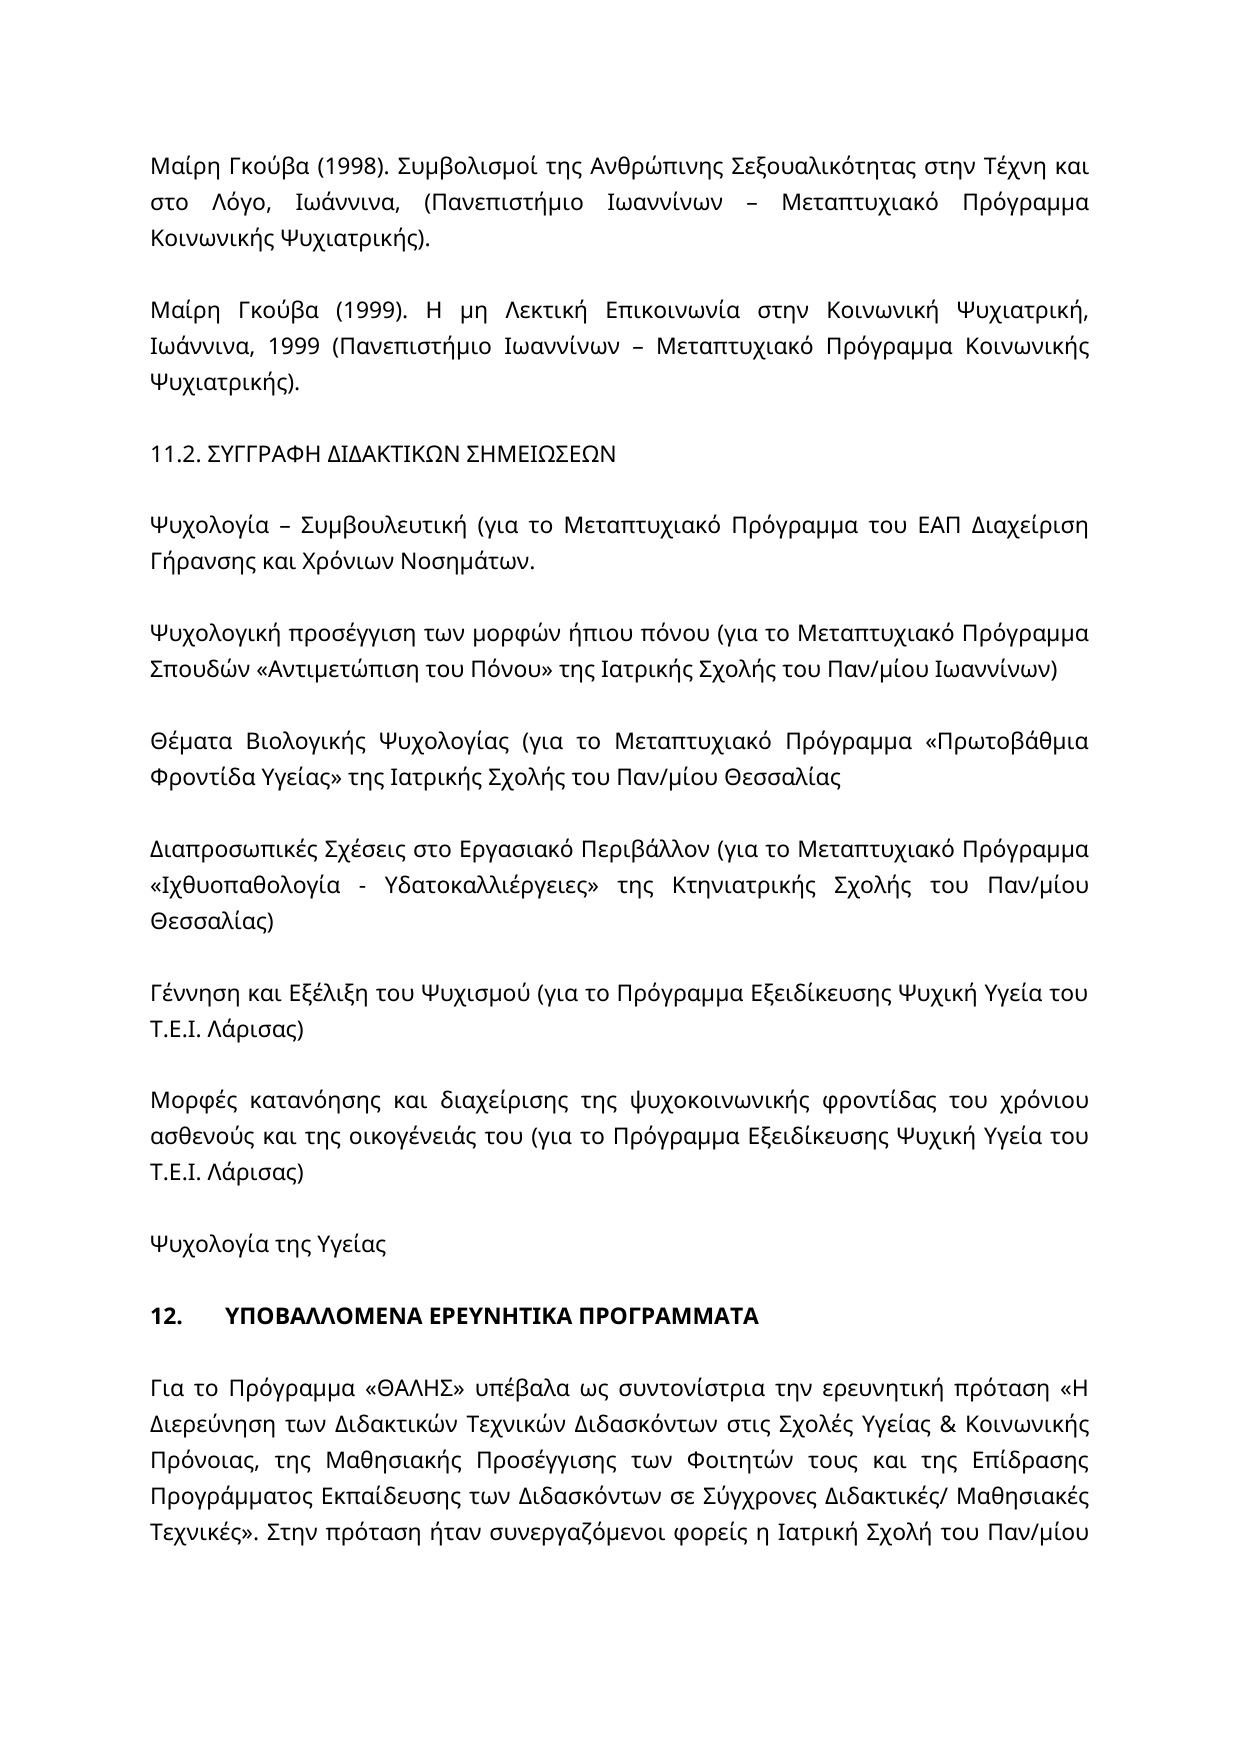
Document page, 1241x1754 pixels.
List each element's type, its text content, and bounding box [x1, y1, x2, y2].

text Γέννηση και Εξέλιξη του Ψυχισμού (για το Πρόγραμμα Εξειδίκευσης Ψυχική Υγεία του Τ.Ε.Ι. Λάρισας) [150, 977, 1090, 1044]
text Ψυχολογία – Συμβουλευτική (για το Μεταπτυχιακό Πρόγραμμα του ΕΑΠ Διαχείριση Γήρανσης και Χρόνιων Νοσημάτων. [150, 509, 1090, 577]
text Μαίρη Γκούβα (1998). Συμβολισμοί της Ανθρώπινης Σεξουαλικότητας στην Τέχνη και στο Λόγο, Ιωάννινα, (Πανεπιστήμιο Ιωαννίνων – Μεταπτυχιακό Πρόγραμμα Κοινωνικής Ψυχιατρικής). [150, 150, 1090, 253]
text Ψυχολογική προσέγγιση των μορφών ήπιου πόνου (για το Μεταπτυχιακό Πρόγραμμα Σπουδών «Αντιμετώπιση του Πόνου» της Ιατρικής Σχολής του Παν/μίου Ιωαννίνων) [150, 617, 1090, 684]
text Μαίρη Γκούβα (1999). Η μη Λεκτική Επικοινωνία στην Κοινωνική Ψυχιατρική, Ιωάννινα, 1999 (Πανεπιστήμιο Ιωαννίνων – Μεταπτυχιακό Πρόγραμμα Κοινωνικής Ψυχιατρικής). [150, 294, 1090, 397]
text 11.2. ΣΥΓΓΡΑΦΗ ΔΙΔΑΚΤΙΚΩΝ ΣΗΜΕΙΩΣΕΩΝ [150, 437, 1090, 469]
text 12. ΥΠΟΒΑΛΛΟΜΕΝΑ ΕΡΕΥΝΗΤΙΚΑ ΠΡΟΓΡΑΜΜΑΤΑ [150, 1300, 1090, 1331]
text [150, 1372, 1090, 1547]
text Ψυχολογία της Υγείας [150, 1228, 1090, 1259]
text Μορφές κατανόησης και διαχείρισης της ψυχοκοινωνικής φροντίδας του χρόνιου ασθενούς και της οικογένειάς του (για το Πρόγραμμα Εξειδίκευσης Ψυχική Υγεία του Τ.Ε.Ι. Λάρισας) [150, 1084, 1090, 1187]
text Διαπροσωπικές Σχέσεις στο Εργασιακό Περιβάλλον (για το Μεταπτυχιακό Πρόγραμμα «Ιχθυοπαθολογία - Υδατοκαλλιέργειες» της Κτηνιατρικής Σχολής του Παν/μίου Θεσσαλίας) [150, 833, 1090, 936]
text Θέματα Βιολογικής Ψυχολογίας (για το Μεταπτυχιακό Πρόγραμμα «Πρωτοβάθμια Φροντίδα Υγείας» της Ιατρικής Σχολής του Παν/μίου Θεσσαλίας [150, 725, 1090, 792]
